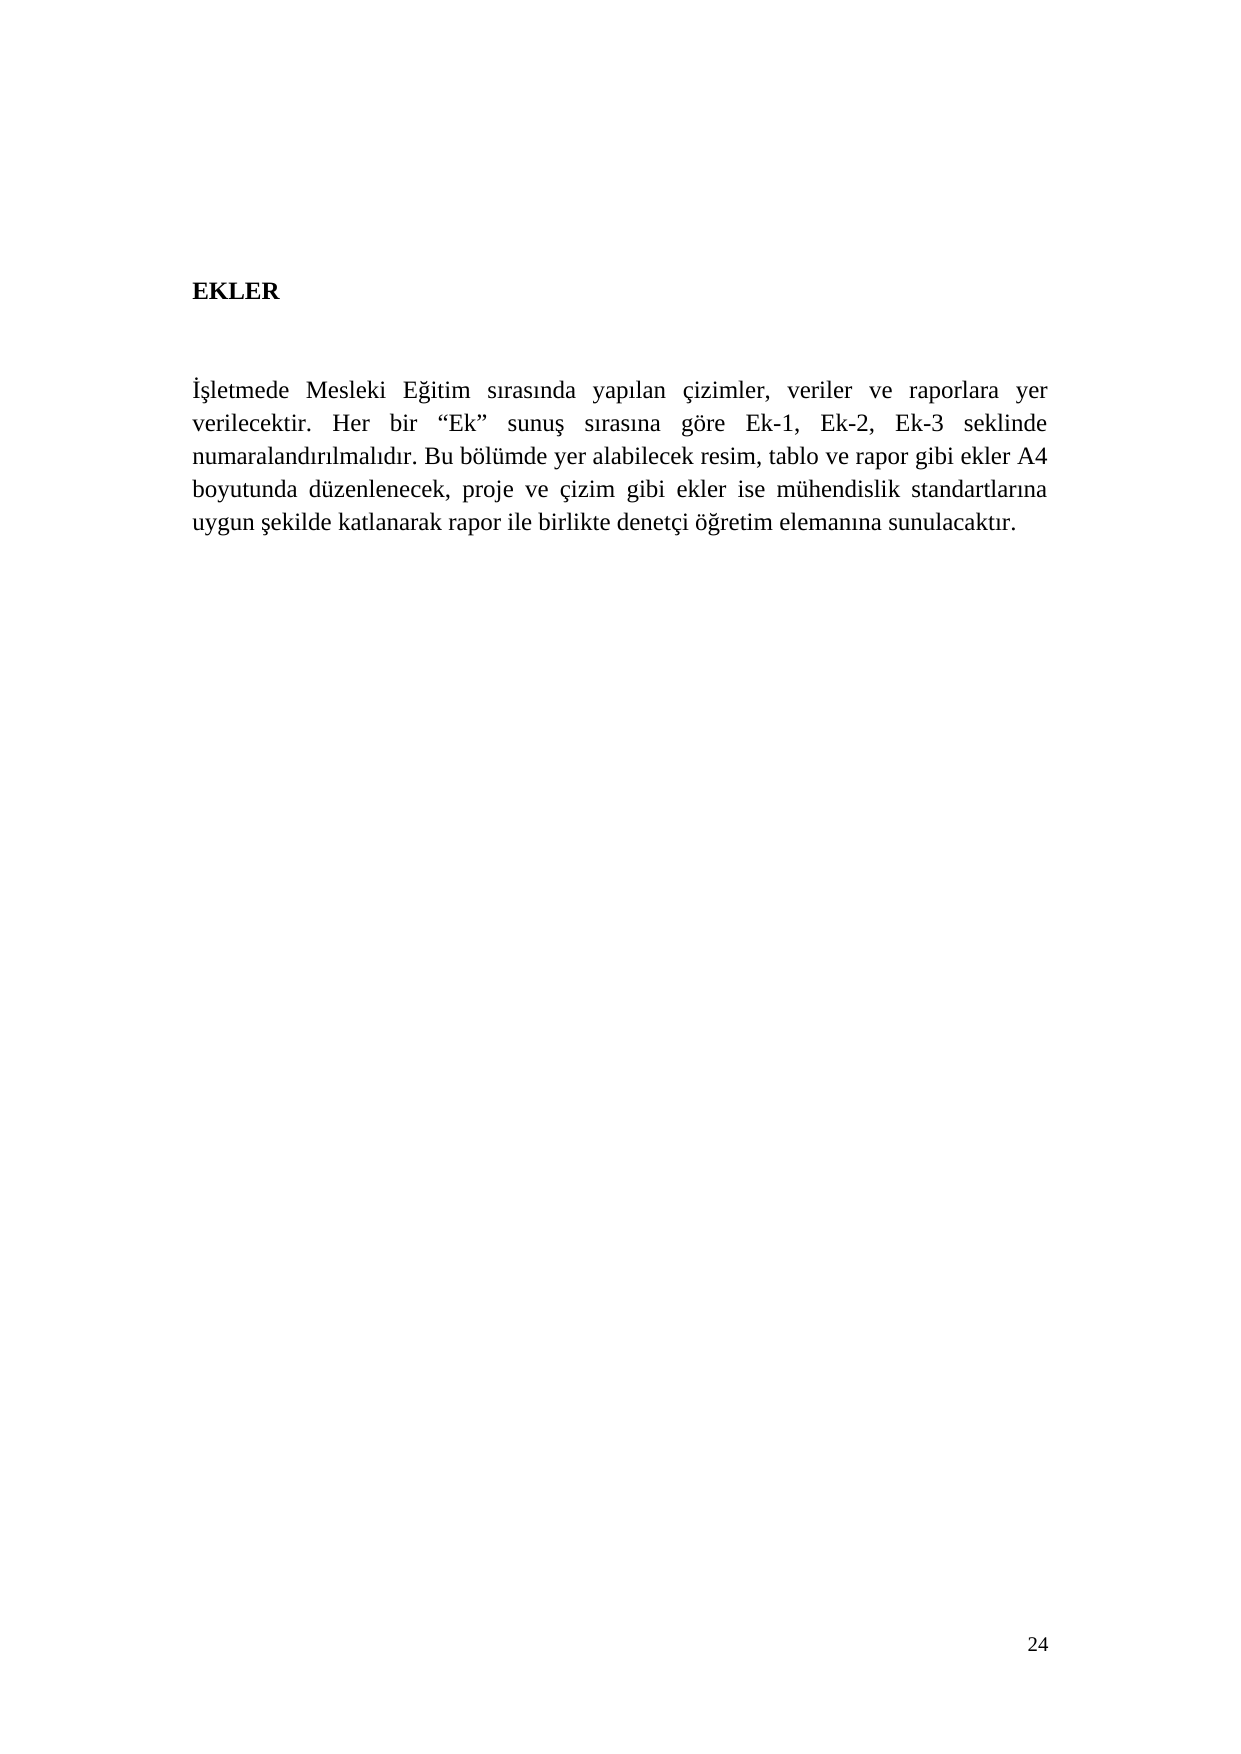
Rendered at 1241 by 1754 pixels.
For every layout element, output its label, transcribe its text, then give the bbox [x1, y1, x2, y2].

text EKLER [192, 276, 1048, 305]
text İşletmede Mesleki Eğitim sırasında yapılan çizimler, veriler ve raporlara yer verilecektir. Her bir “Ek” sunuş sırasına göre Ek-1, Ek-2, Ek-3 seklinde numaralandırılmalıdır. Bu bölümde yer alabilecek resim, tablo ve rapor gibi ekler A4 boyutunda düzenlenecek, proje ve çizim gibi ekler ise mühendislik standartlarına uygun şekilde katlanarak rapor ile birlikte denetçi öğretim elemanına sunulacaktır. [192, 375, 1048, 536]
